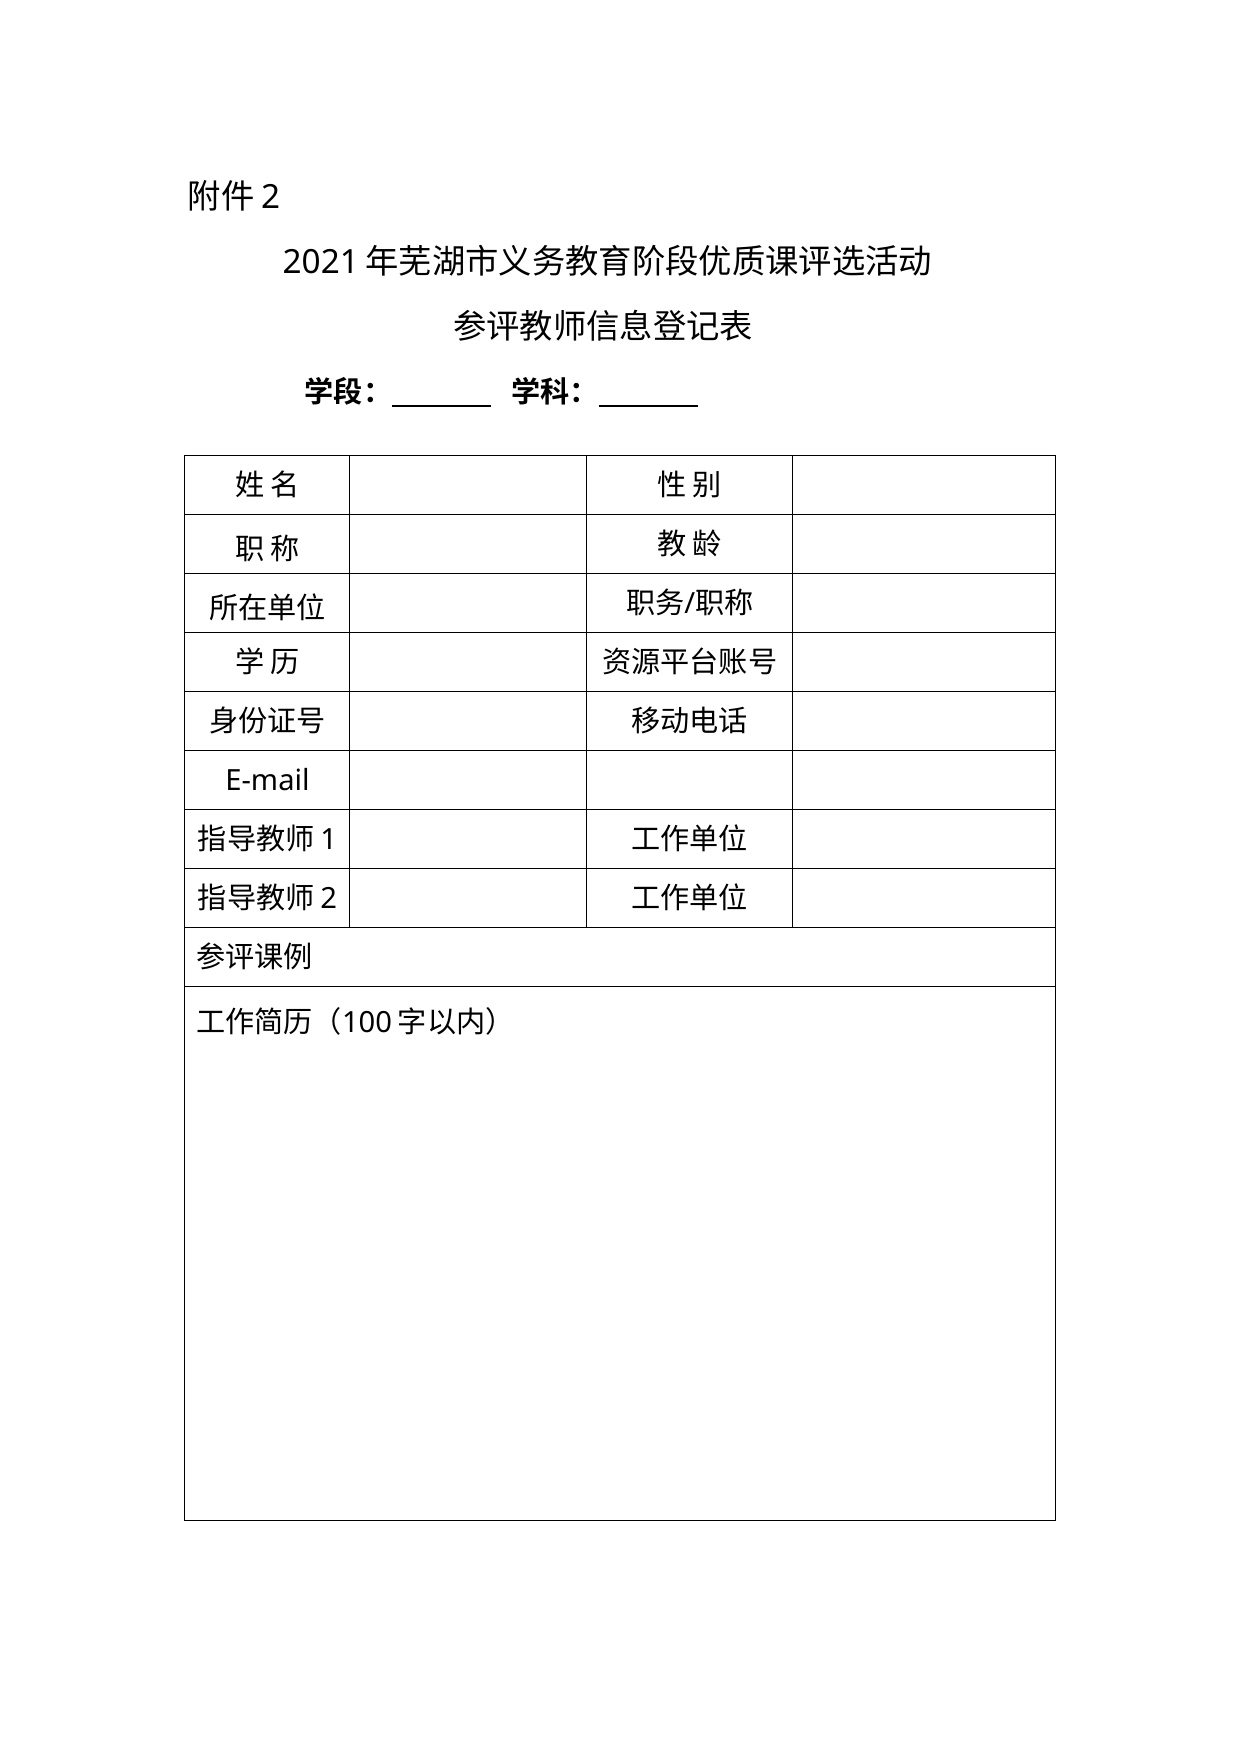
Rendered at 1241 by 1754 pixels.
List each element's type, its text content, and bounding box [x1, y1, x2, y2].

table_cell [793, 692, 1055, 750]
table_cell [793, 751, 1055, 809]
table_cell [793, 633, 1055, 691]
text 学段： 学科： [187, 357, 1053, 422]
table_cell 工作单位 [587, 869, 792, 927]
table_cell [587, 751, 792, 809]
table_cell 教 龄 [587, 515, 792, 573]
table_cell [793, 810, 1055, 868]
table_header 性 别 [587, 456, 792, 513]
table_cell [793, 515, 1055, 573]
table_cell [350, 633, 586, 691]
table_cell 指导教师2 [185, 869, 349, 927]
text 附件2 [187, 162, 1053, 227]
text 2021年芜湖市义务教育阶段优质课评选活动 [187, 227, 1018, 292]
table_cell [793, 574, 1055, 632]
table_cell 身份证号 [185, 692, 349, 750]
table_cell [350, 574, 586, 632]
text 参评教师信息登记表 [187, 292, 1018, 357]
table_cell 工作单位 [587, 810, 792, 868]
table_cell 学 历 [185, 633, 349, 691]
table_cell [350, 692, 586, 750]
table_header [350, 456, 586, 513]
table_cell [793, 869, 1055, 927]
table_cell [350, 751, 586, 809]
table_cell 资源平台账号 [587, 633, 792, 691]
table_cell [350, 810, 586, 868]
table_cell 工作简历（100字以内） [185, 987, 1055, 1520]
table_cell [350, 869, 586, 927]
table_cell [350, 515, 586, 573]
table_cell 移动电话 [587, 692, 792, 750]
table_header 姓 名 [185, 456, 349, 513]
table_cell 所在单位 [185, 574, 349, 632]
table_cell 职务/职称 [587, 574, 792, 632]
table_cell E-mail [185, 751, 349, 809]
table_cell 职 称 [185, 515, 349, 573]
table_cell 指导教师1 [185, 810, 349, 868]
table_header [793, 456, 1055, 513]
table_cell 参评课例 [185, 928, 1055, 986]
